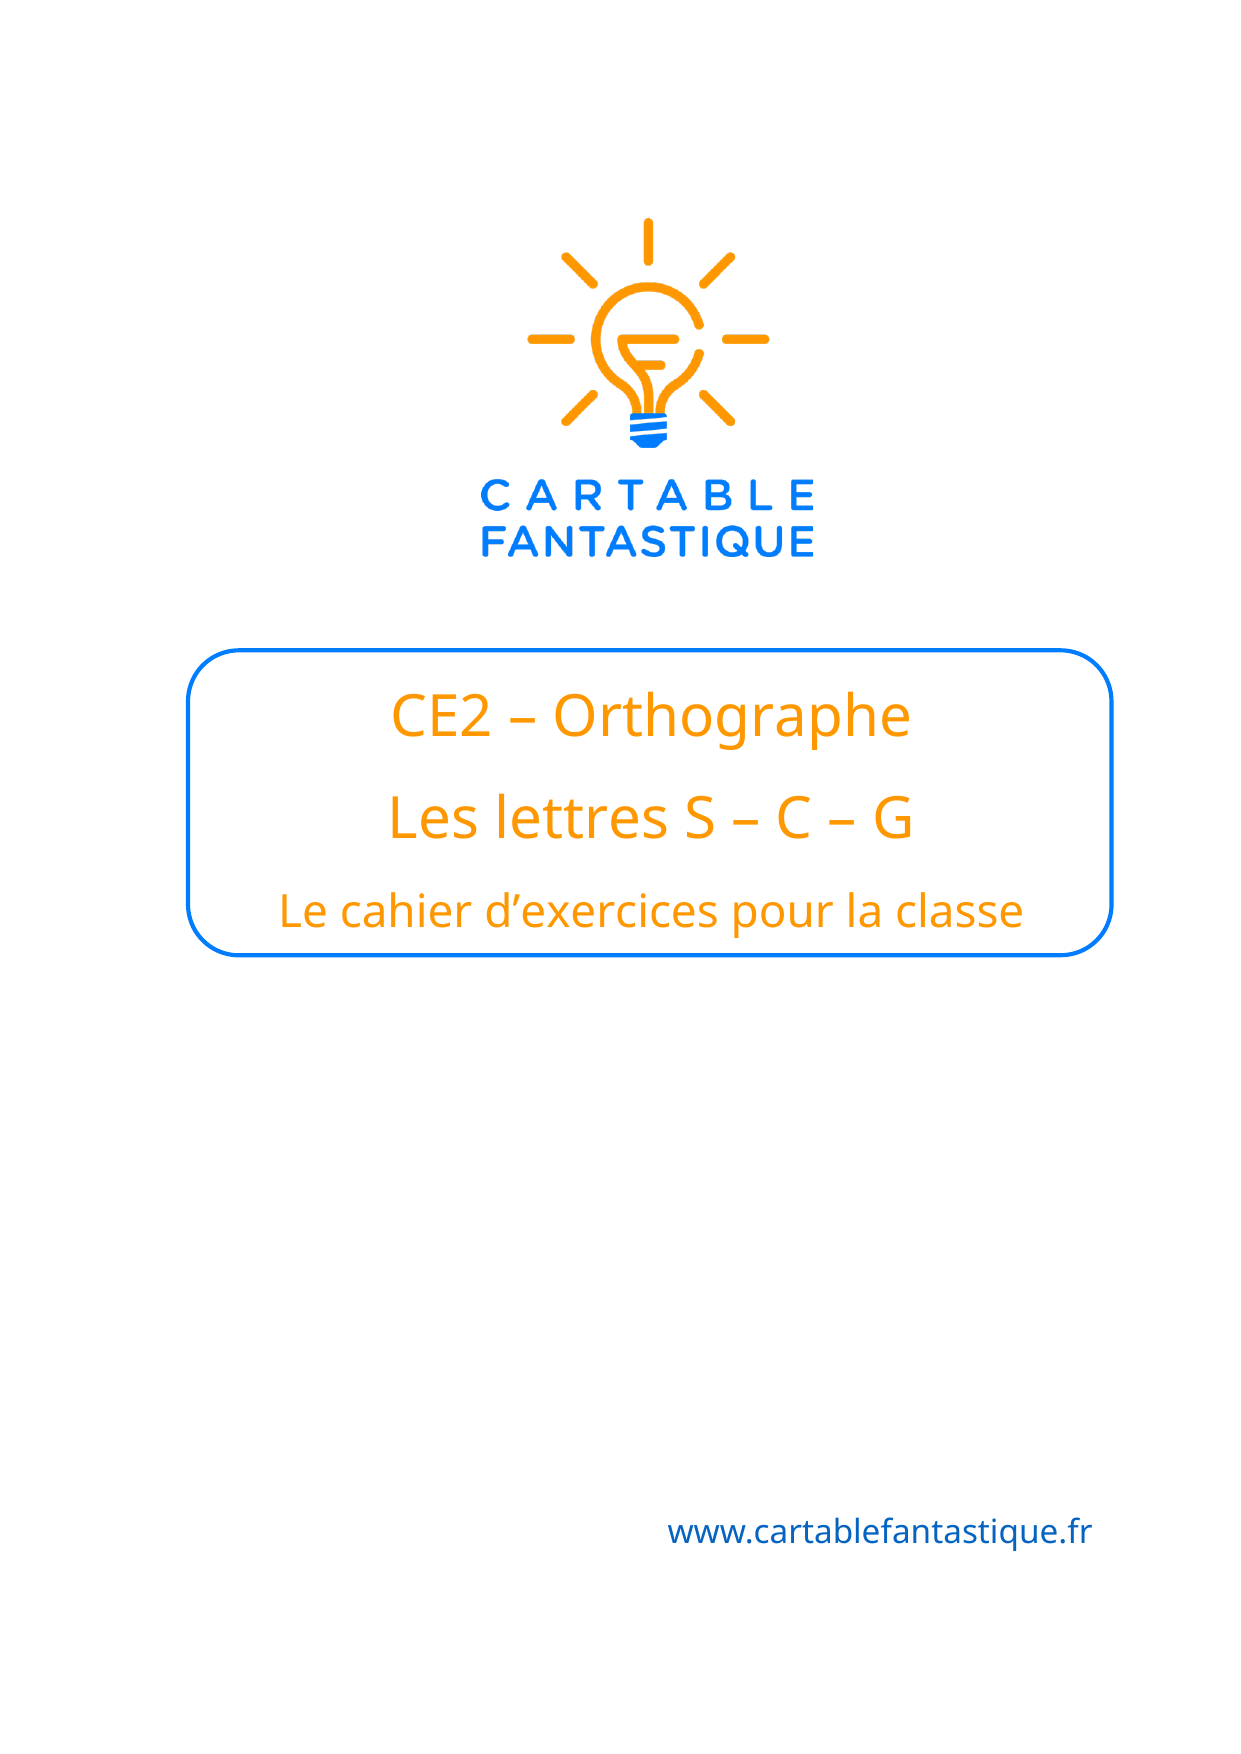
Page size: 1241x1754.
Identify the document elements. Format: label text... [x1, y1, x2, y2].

text www.cartablefantastique.fr [148, 1508, 1093, 1553]
picture [481, 218, 814, 557]
